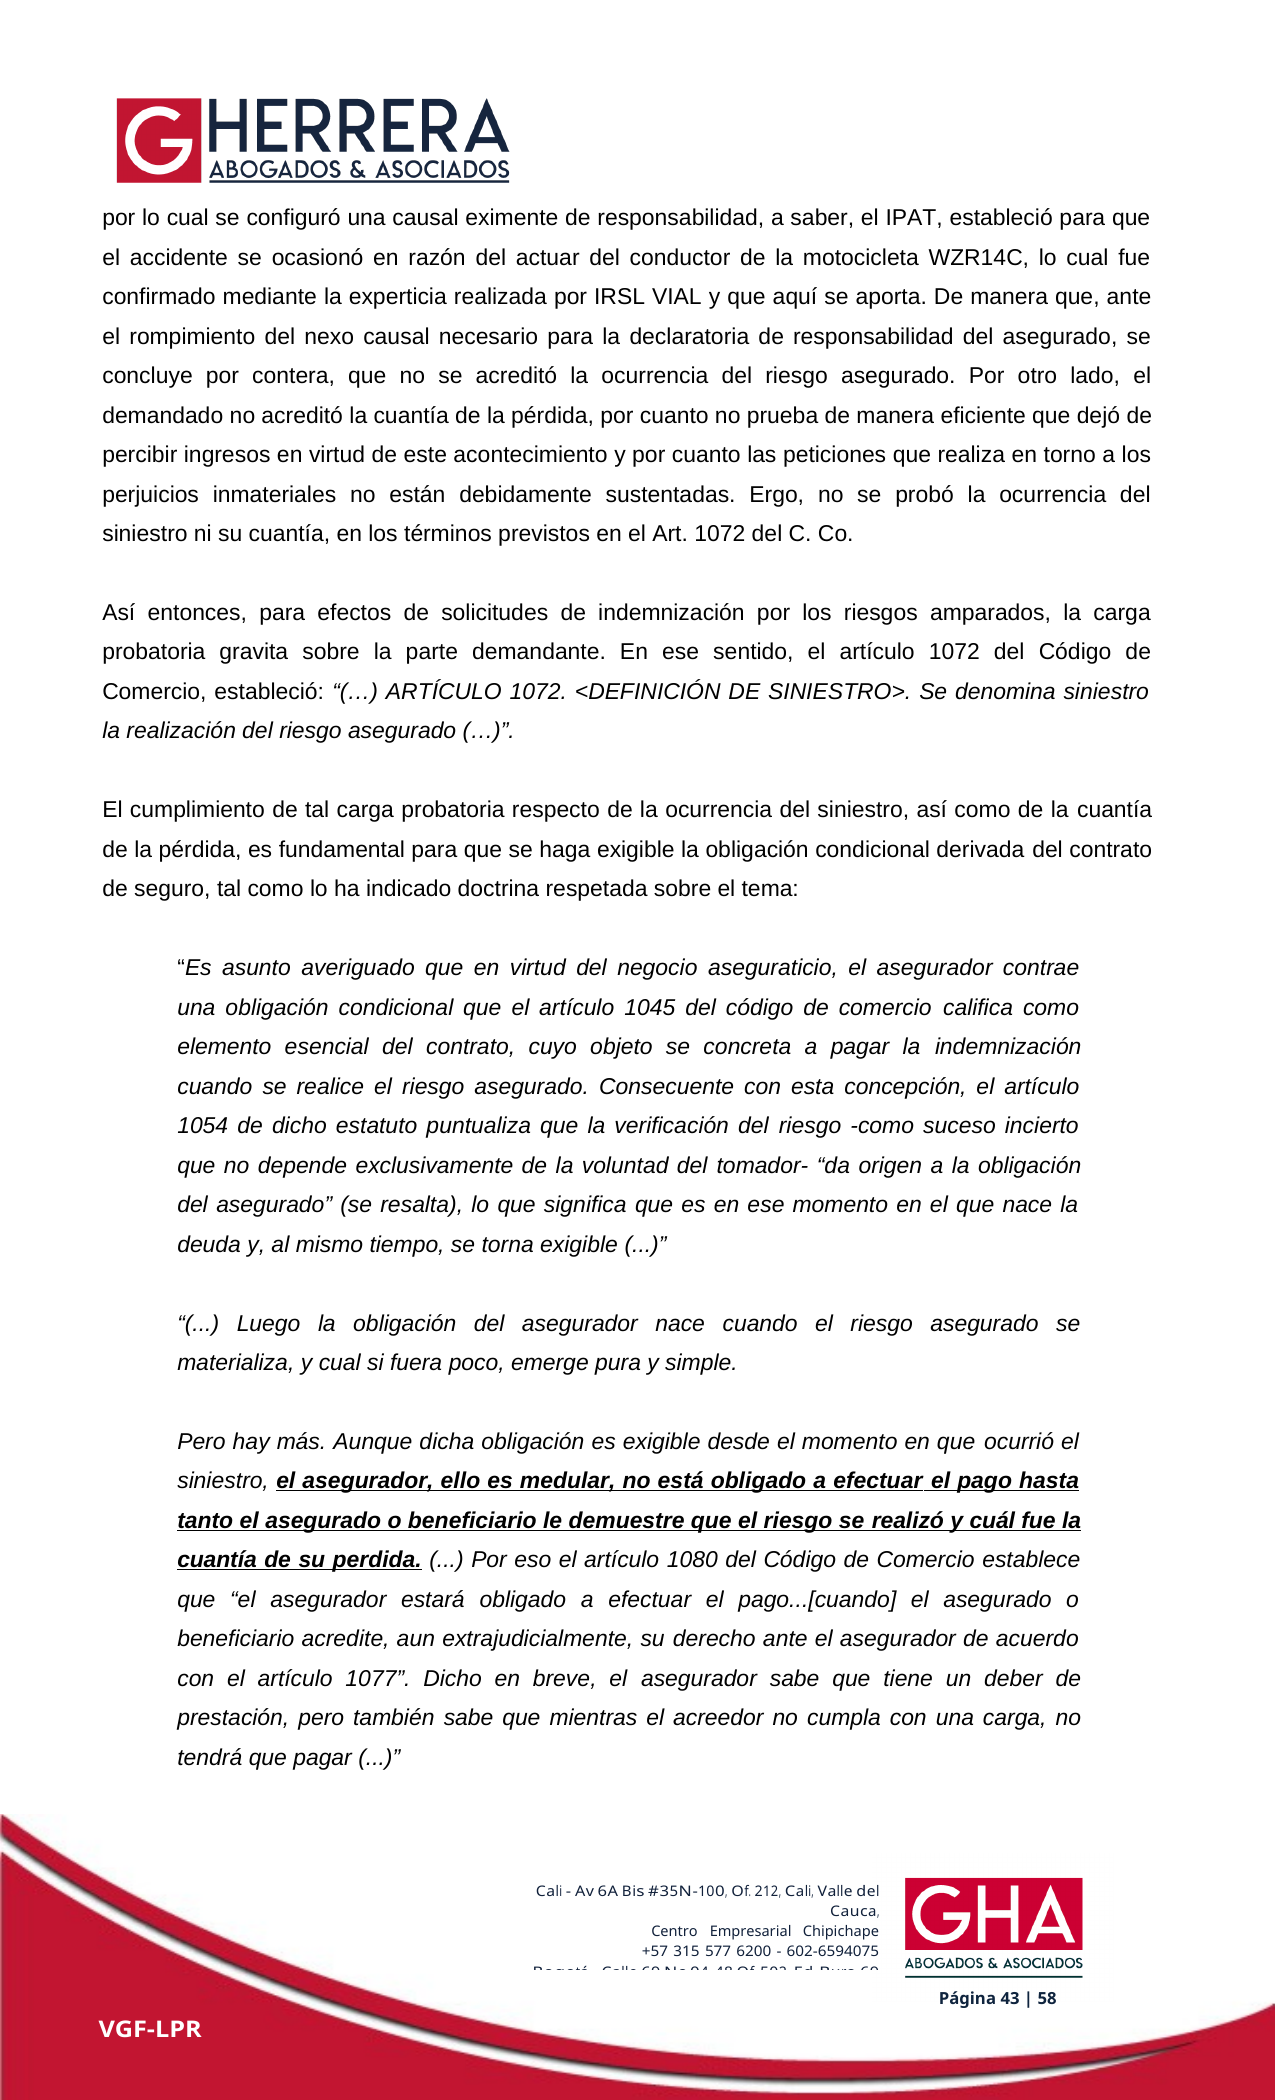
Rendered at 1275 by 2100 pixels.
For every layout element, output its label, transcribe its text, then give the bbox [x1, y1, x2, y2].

picture [0, 1814, 1275, 2100]
text “(...) Luego la obligación del asegurador nace cuando el riesgo asegurado se materializa, y cual si fuera poco, emerge pura y simple. [177, 1309, 1081, 1375]
picture [96, 75, 529, 206]
text “Es asunto averiguado que en virtud del negocio aseguraticio, el asegurador contrae una obligación condicional que el artículo 1045 del código de comercio califica como elemento esencial del contrato, cuyo objeto se concreta a pagar la indemnización cuando se realice el riesgo asegurado. Consecuente con esta concepción, el artículo 1054 de dicho estatuto puntualiza que la verificación del riesgo -como suceso incierto que no depende exclusivamente de la voluntad del tomador- “da origen a la obligación del asegurado” (se resalta), lo que significa que es en ese momento en el que nace la deuda y, al mismo tiempo, se torna exigible (...)” [177, 954, 1081, 1257]
text El cumplimiento de tal carga probatoria respecto de la ocurrencia del siniestro, así como de la cuantía de la pérdida, es fundamental para que se haga exigible la obligación condicional derivada del contrato de seguro, tal como lo ha indicado doctrina respetada sobre el tema: [102, 796, 1152, 902]
text Pero hay más. Aunque dicha obligación es exigible desde el momento en que ocurrió el siniestro, el asegurador, ello es medular, no está obligado a efectuar el pago hasta tanto el asegurado o beneficiario le demuestre que el riesgo se realizó y cuál fue la cuantía de su perdida. (...) Por eso el artículo 1080 del Código de Comercio establece que “el asegurador estará obligado a efectuar el pago...[cuando] el asegurado o beneficiario acredite, aun extrajudicialmente, su derecho ante el asegurador de acuerdo con el artículo 1077”. Dicho en breve, el asegurador sabe que tiene un deber de prestación, pero también sabe que mientras el acreedor no cumpla con una carga, no tendrá que pagar (...)” [177, 1428, 1081, 1530]
text Así entonces, para efectos de solicitudes de indemnización por los riesgos amparados, la carga probatoria gravita sobre la parte demandante. En ese sentido, el artículo 1072 del Código de Comercio, estableció: “(…) ARTÍCULO 1072. <DEFINICIÓN DE SINIESTRO>. Se denomina siniestro la realización del riesgo asegurado (…)”. [102, 599, 1152, 744]
text Pero hay más. Aunque dicha obligación es exigible desde el momento en que ocurrió el siniestro, el asegurador, ello es medular, no está obligado a efectuar el pago hasta tanto el asegurado o beneficiario le demuestre que el riesgo se realizó y cuál fue la cuantía de su perdida. (...) Por eso el artículo 1080 del Código de Comercio establece que “el asegurador estará obligado a efectuar el pago...[cuando] el asegurado o beneficiario acredite, aun extrajudicialmente, su derecho ante el asegurador de acuerdo con el artículo 1077”. Dicho en breve, el asegurador sabe que tiene un deber de prestación, pero también sabe que mientras el acreedor no cumpla con una carga, no tendrá que pagar (...)” [177, 1531, 1081, 1770]
